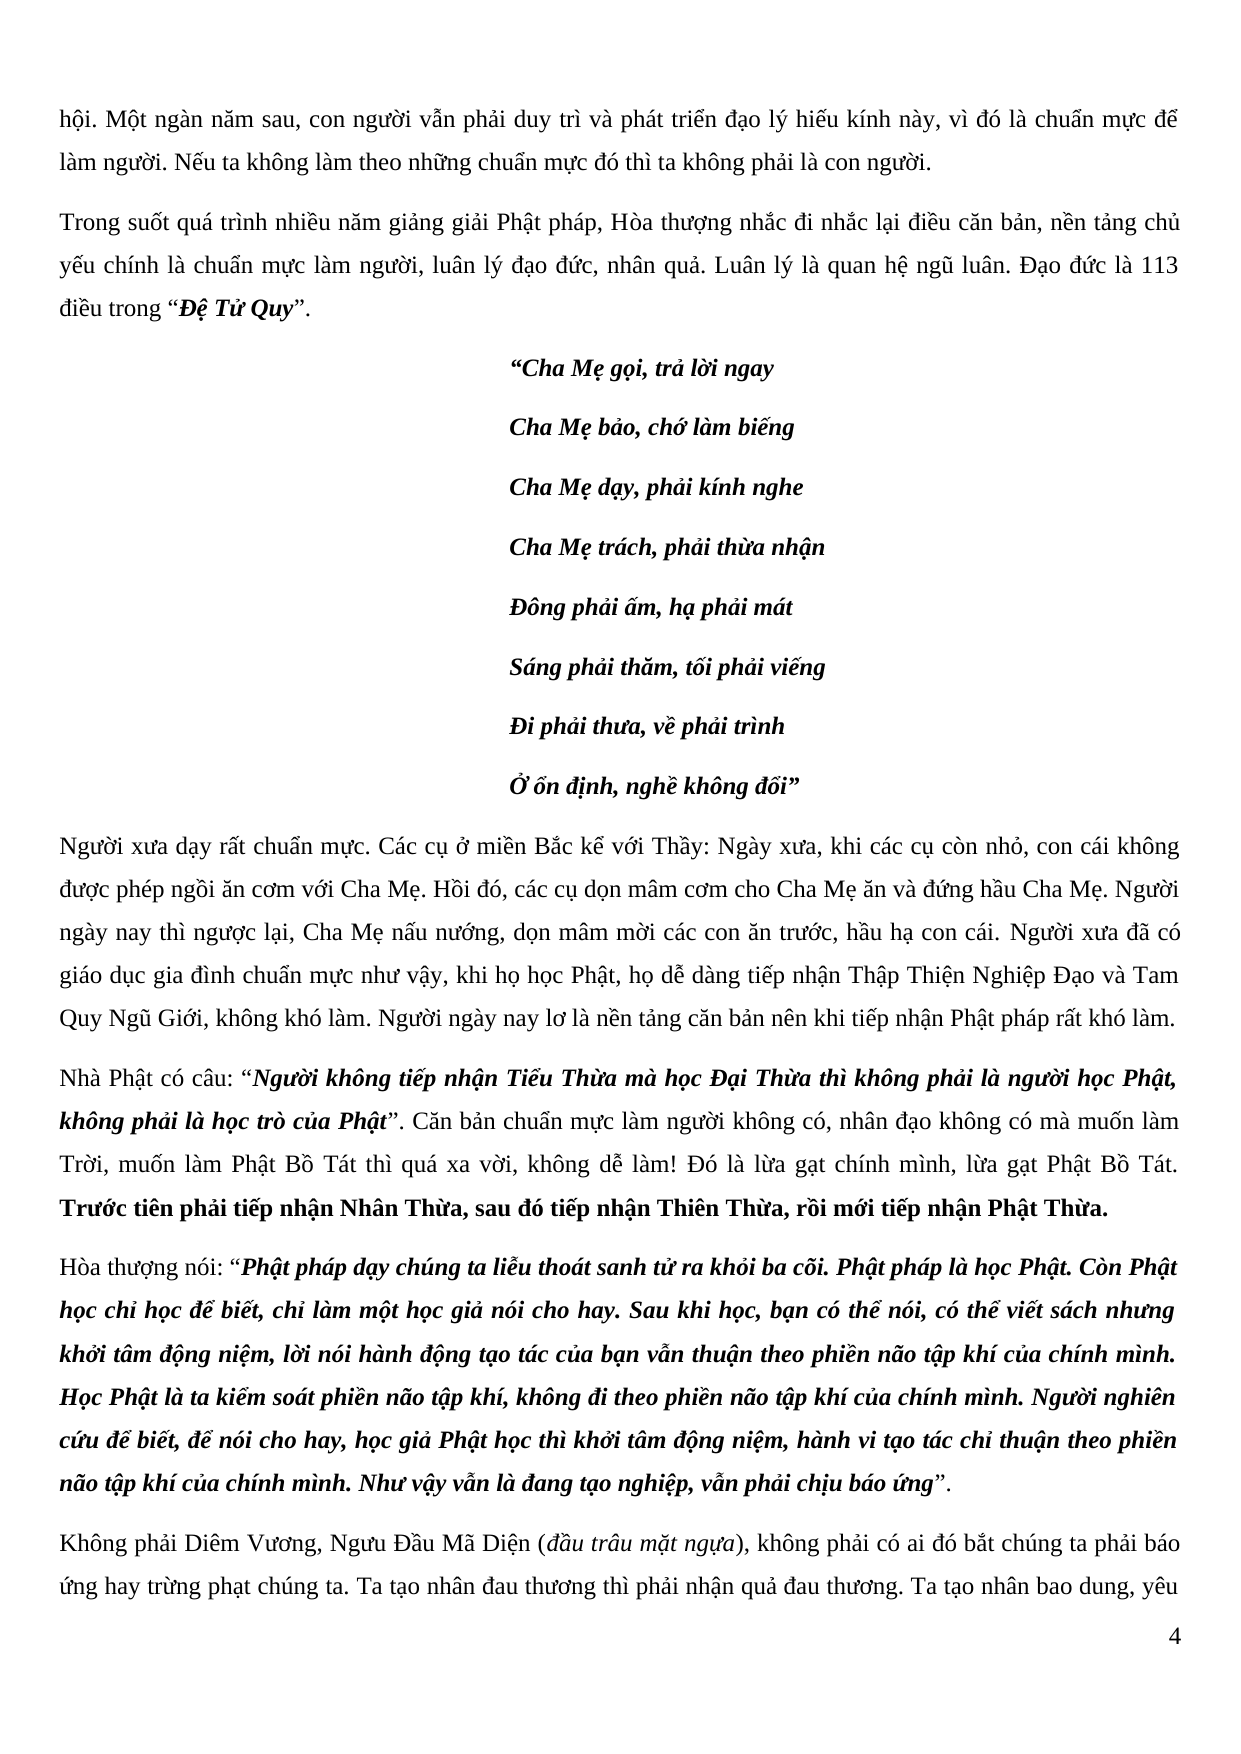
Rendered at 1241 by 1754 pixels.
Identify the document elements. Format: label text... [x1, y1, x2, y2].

text Đi phải thưa, về phải trình [509, 711, 1181, 740]
text Đông phải ấm, hạ phải mát [509, 592, 1181, 621]
text Cha Mẹ trách, phải thừa nhận [509, 532, 1181, 561]
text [59, 1528, 1181, 1600]
text Hòa thượng nói: “Phật pháp dạy chúng ta liễu thoát sanh tử ra khỏi ba cõi. Phật pháp là học Phật. Còn Phật học chỉ học để biết, chỉ làm một học giả nói cho hay. Sau khi học, bạn có thể nói, có thể viết sách nhưng khởi tâm động niệm, lời nói hành động tạo tác của bạn vẫn thuận theo phiền não tập khí của chính mình. Học Phật là ta kiểm soát phiền não tập khí, không đi theo phiền não tập khí của chính mình. Người nghiên cứu để biết, để nói cho hay, học giả Phật học thì khởi tâm động niệm, hành vi tạo tác chỉ thuận theo phiền não tập khí của chính mình. Như vậy vẫn là đang tạo nghiệp, vẫn phải chịu báo ứng”. [59, 1252, 1181, 1497]
text Nhà Phật có câu: “Người không tiếp nhận Tiểu Thừa mà học Đại Thừa thì không phải là người học Phật, không phải là học trò của Phật”. Căn bản chuẩn mực làm người không có, nhân đạo không có mà muốn làm Trời, muốn làm Phật Bồ Tát thì quá xa vời, không dễ làm! Đó là lừa gạt chính mình, lừa gạt Phật Bồ Tát. Trước tiên phải tiếp nhận Nhân Thừa, sau đó tiếp nhận Thiên Thừa, rồi mới tiếp nhận Phật Thừa. [59, 1063, 1181, 1221]
text Trong suốt quá trình nhiều năm giảng giải Phật pháp, Hòa thượng nhắc đi nhắc lại điều căn bản, nền tảng chủ yếu chính là chuẩn mực làm người, luân lý đạo đức, nhân quả. Luân lý là quan hệ ngũ luân. Đạo đức là 113 điều trong “Đệ Tử Quy”. [59, 207, 1181, 322]
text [59, 104, 1181, 176]
text Cha Mẹ dạy, phải kính nghe [509, 472, 1181, 501]
text Sáng phải thăm, tối phải viếng [509, 652, 1181, 680]
text Người xưa dạy rất chuẩn mực. Các cụ ở miền Bắc kể với Thầy: Ngày xưa, khi các cụ còn nhỏ, con cái không được phép ngồi ăn cơm với Cha Mẹ. Hồi đó, các cụ dọn mâm cơm cho Cha Mẹ ăn và đứng hầu Cha Mẹ. Người ngày nay thì ngược lại, Cha Mẹ nấu nướng, dọn mâm mời các con ăn trước, hầu hạ con cái. Người xưa đã có giáo dục gia đình chuẩn mực như vậy, khi họ học Phật, họ dễ dàng tiếp nhận Thập Thiện Nghiệp Đạo và Tam Quy Ngũ Giới, không khó làm. Người ngày nay lơ là nền tảng căn bản nên khi tiếp nhận Phật pháp rất khó làm. [59, 831, 1181, 1032]
text Ở ổn định, nghề không đổi” [509, 771, 1181, 800]
text Cha Mẹ bảo, chớ làm biếng [509, 412, 1181, 441]
text “Cha Mẹ gọi, trả lời ngay [509, 353, 1181, 381]
